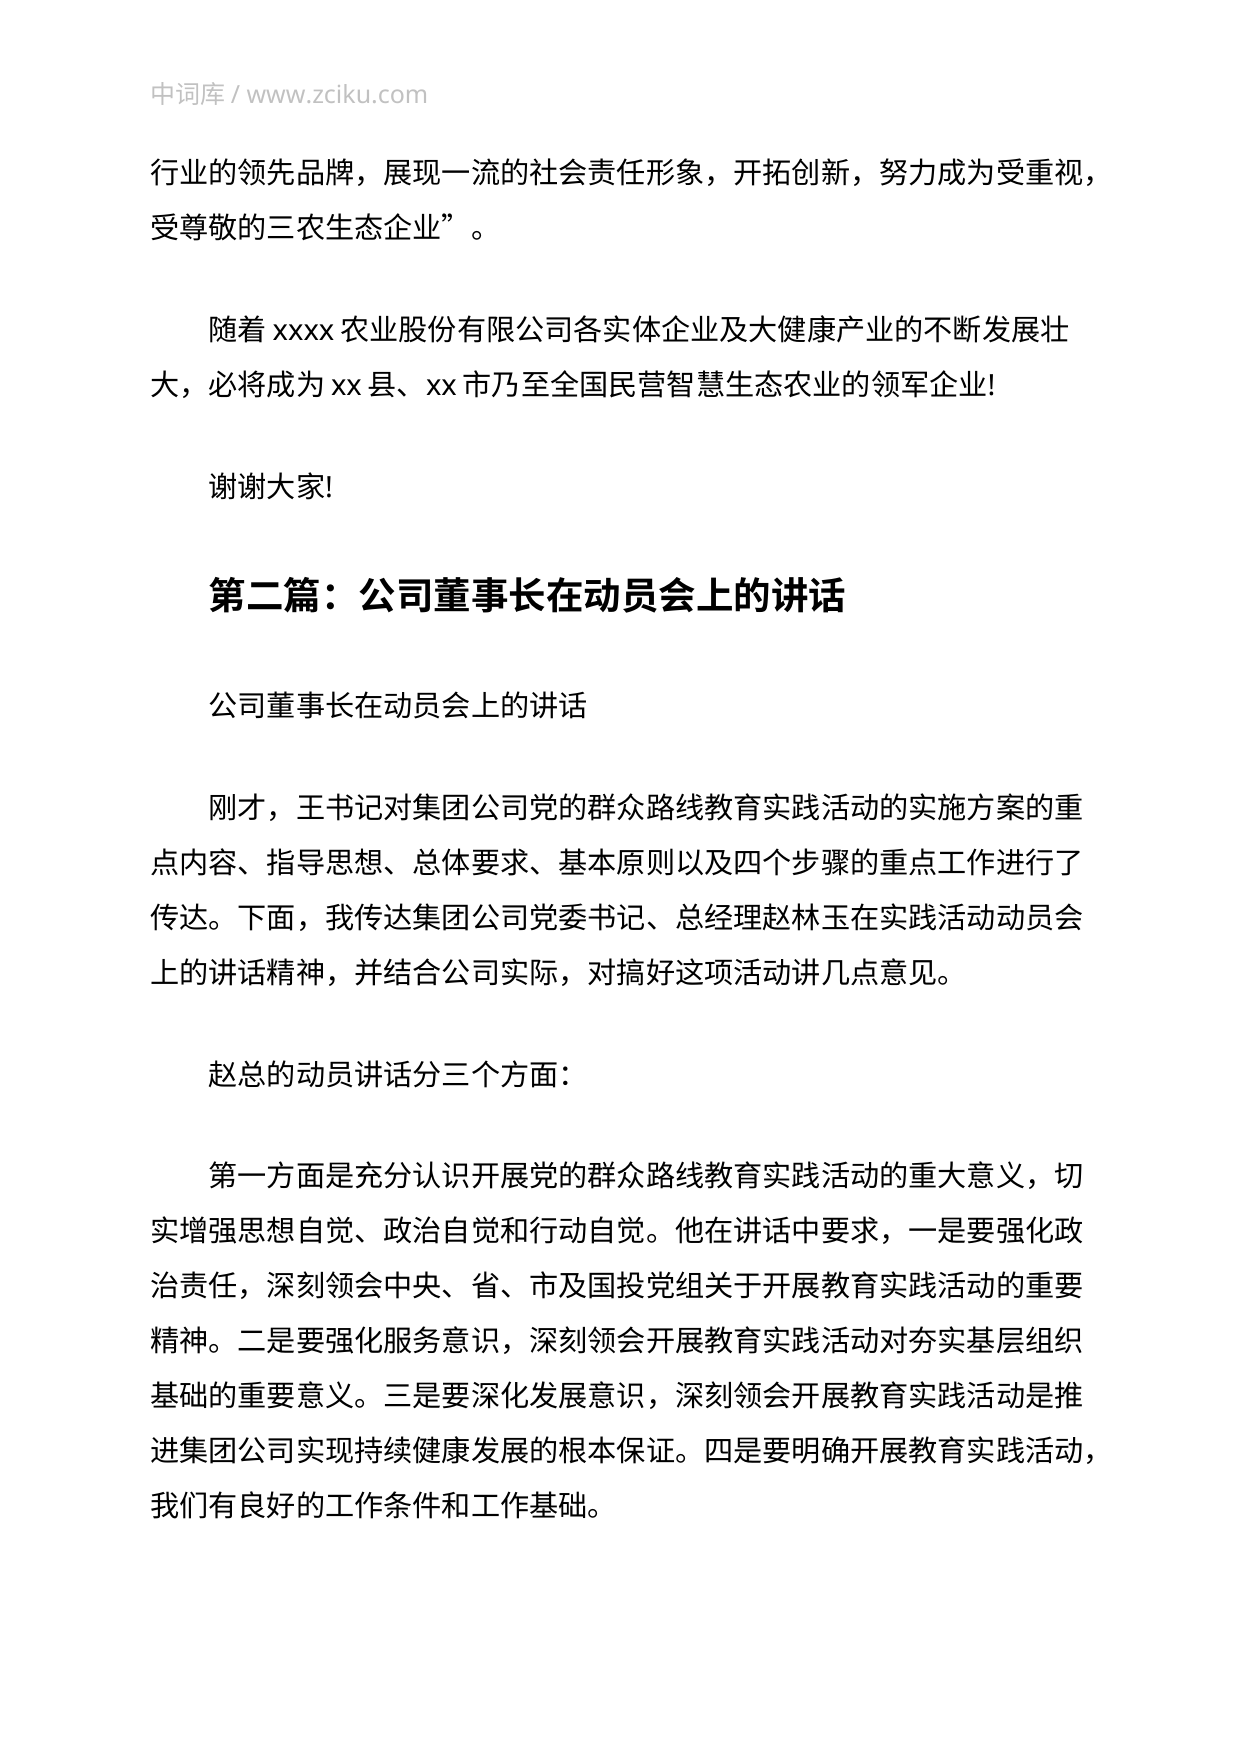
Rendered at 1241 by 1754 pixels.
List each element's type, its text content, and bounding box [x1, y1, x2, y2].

text 刚才，王书记对集团公司党的群众路线教育实践活动的实施方案的重点内容、指导思想、总体要求、基本原则以及四个步骤的重点工作进行了传达。下面，我传达集团公司党委书记、总经理赵林玉在实践活动动员会上的讲话精神，并结合公司实际，对搞好这项活动讲几点意见。 [150, 785, 1090, 992]
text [150, 150, 1090, 247]
text 第一方面是充分认识开展党的群众路线教育实践活动的重大意义，切实增强思想自觉、政治自觉和行动自觉。他在讲话中要求，一是要强化政治责任，深刻领会中央、省、市及国投党组关于开展教育实践活动的重要精神。二是要强化服务意识，深刻领会开展教育实践活动对夯实基层组织基础的重要意义。三是要深化发展意识，深刻领会开展教育实践活动是推进集团公司实现持续健康发展的根本保证。四是要明确开展教育实践活动，我们有良好的工作条件和工作基础。 [150, 1153, 1090, 1525]
text 谢谢大家! [150, 464, 1090, 506]
text 公司董事长在动员会上的讲话 [150, 683, 1090, 725]
text 第二篇：公司董事长在动员会上的讲话 [150, 566, 1090, 620]
text 随着xxxx农业股份有限公司各实体企业及大健康产业的不断发展壮大，必将成为xx县、xx市乃至全国民营智慧生态农业的领军企业! [150, 307, 1090, 404]
text 赵总的动员讲话分三个方面： [150, 1051, 1090, 1093]
